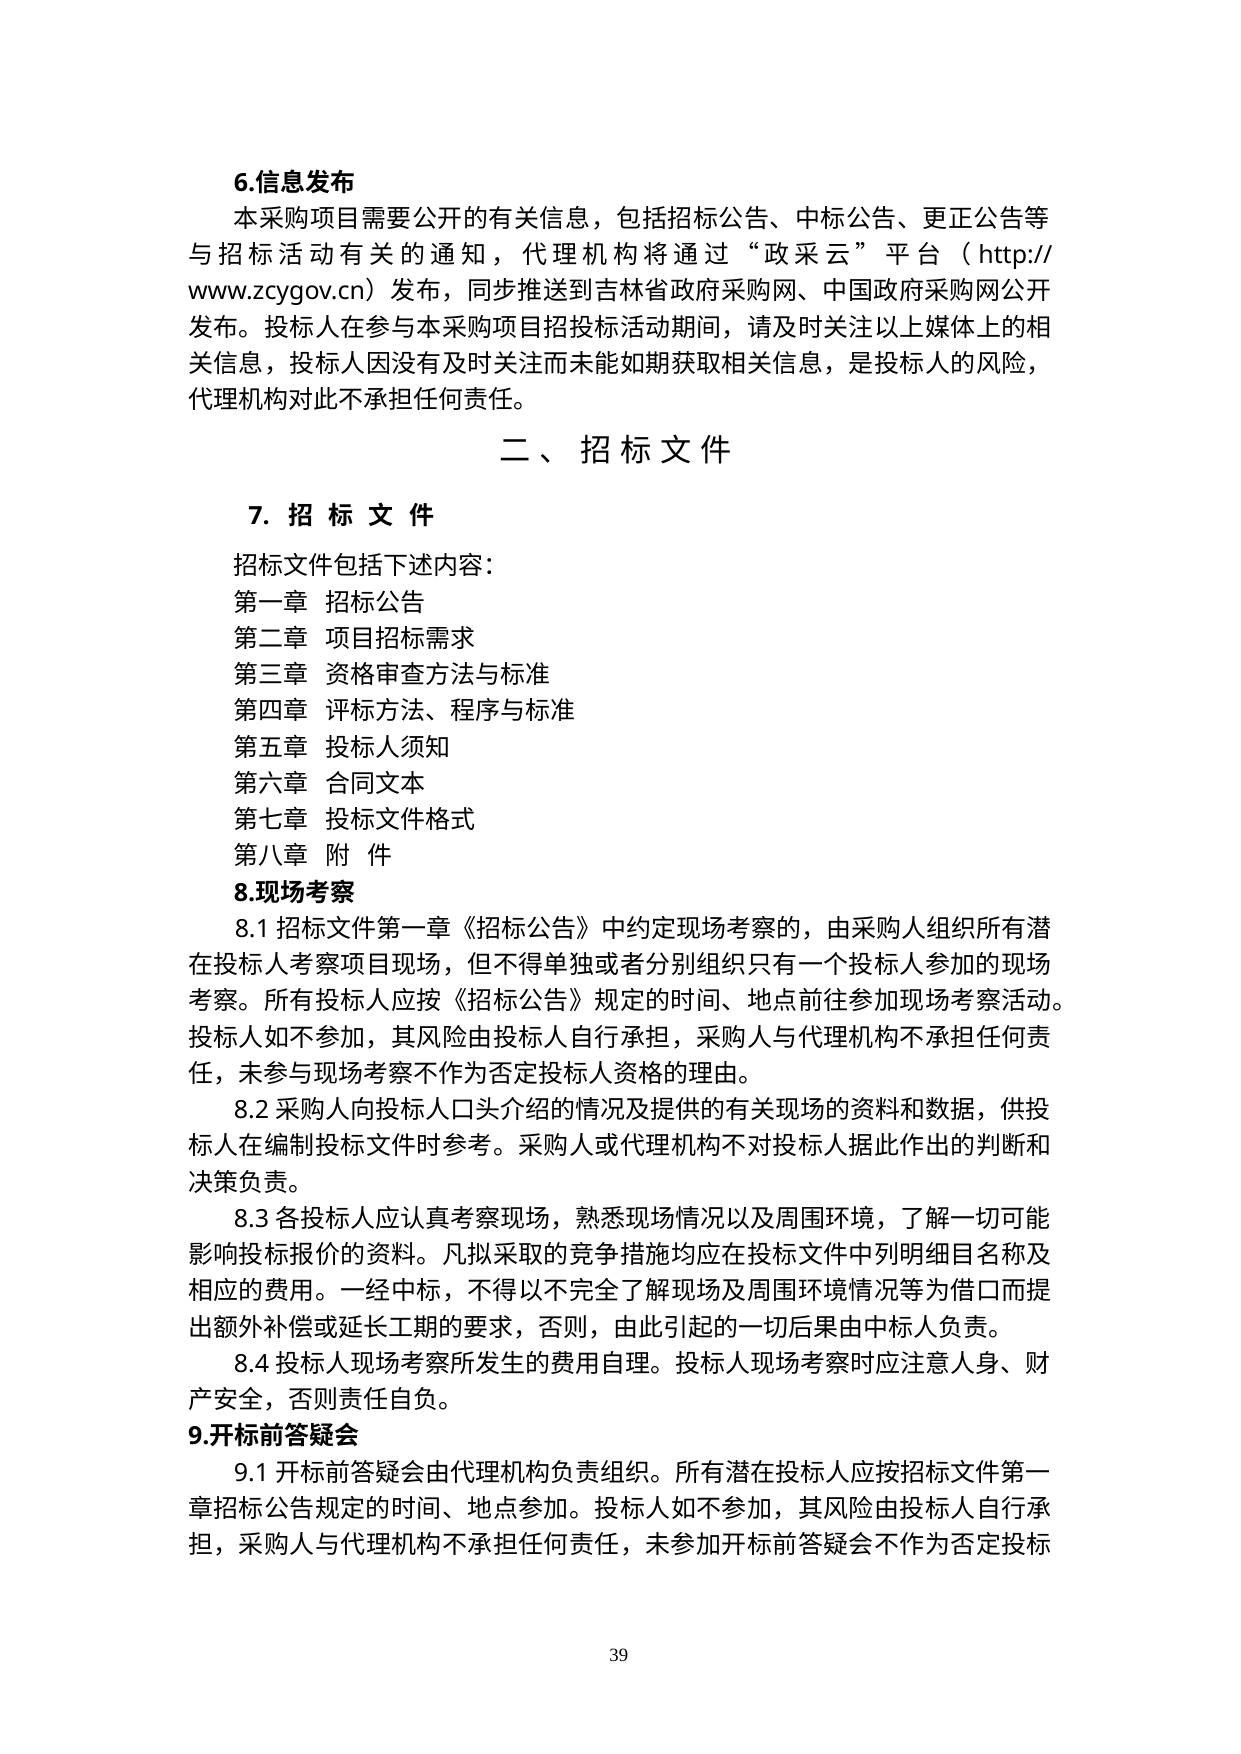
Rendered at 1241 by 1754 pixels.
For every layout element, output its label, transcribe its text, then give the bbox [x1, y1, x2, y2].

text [188, 1452, 1052, 1561]
text 第五章 投标人须知 [188, 727, 1052, 763]
text 8.4 投标人现场考察所发生的费用自理。投标人现场考察时应注意人身、财产安全，否则责任自负。 [188, 1343, 1052, 1416]
text 第三章 资格审查方法与标准 [188, 654, 1052, 691]
text 第一章 招标公告 [188, 582, 1052, 618]
text 第二章 项目招标需求 [188, 618, 1052, 654]
text 6.信息发布 [188, 162, 1052, 198]
list 9.开标前答疑会 [188, 1416, 1052, 1452]
text 本采购项目需要公开的有关信息，包括招标公告、中标公告、更正公告等与招标活动有关的通知，代理机构将通过“政采云”平台（http:// www.zcygov.cn）发布，同步推送到吉林省政府采购网、中国政府采购网公开发布。投标人在参与本采购项目招投标活动期间，请及时关注以上媒体上的相关信息，投标人因没有及时关注而未能如期获取相关信息，是投标人的风险，代理机构对此不承担任何责任。 [188, 198, 1052, 416]
text 8.2 采购人向投标人口头介绍的情况及提供的有关现场的资料和数据，供投标人在编制投标文件时参考。采购人或代理机构不对投标人据此作出的判断和决策负责。 [188, 1089, 1052, 1198]
text 招标文件包括下述内容： [188, 546, 1052, 582]
list 8.现场考察 [188, 872, 1052, 908]
text 第七章 投标文件格式 [188, 799, 1052, 836]
text 第六章 合同文本 [188, 763, 1052, 799]
text 8.1 招标文件第一章《招标公告》中约定现场考察的，由采购人组织所有潜在投标人考察项目现场，但不得单独或者分别组织只有一个投标人参加的现场考察。所有投标人应按《招标公告》规定的时间、地点前往参加现场考察活动。投标人如不参加，其风险由投标人自行承担，采购人与代理机构不承担任何责任，未参与现场考察不作为否定投标人资格的理由。 [188, 908, 1052, 1089]
text 8.3 各投标人应认真考察现场，熟悉现场情况以及周围环境，了解一切可能影响投标报价的资料。凡拟采取的竞争措施均应在投标文件中列明细目名称及相应的费用。一经中标，不得以不完全了解现场及周围环境情况等为借口而提出额外补偿或延长工期的要求，否则，由此引起的一切后果由中标人负责。 [188, 1198, 1052, 1343]
list 7.招标文件 [188, 481, 1052, 546]
text 二、招标文件 [188, 416, 1052, 481]
text 第四章 评标方法、程序与标准 [188, 691, 1052, 727]
text 第八章 附 件 [188, 836, 1052, 872]
